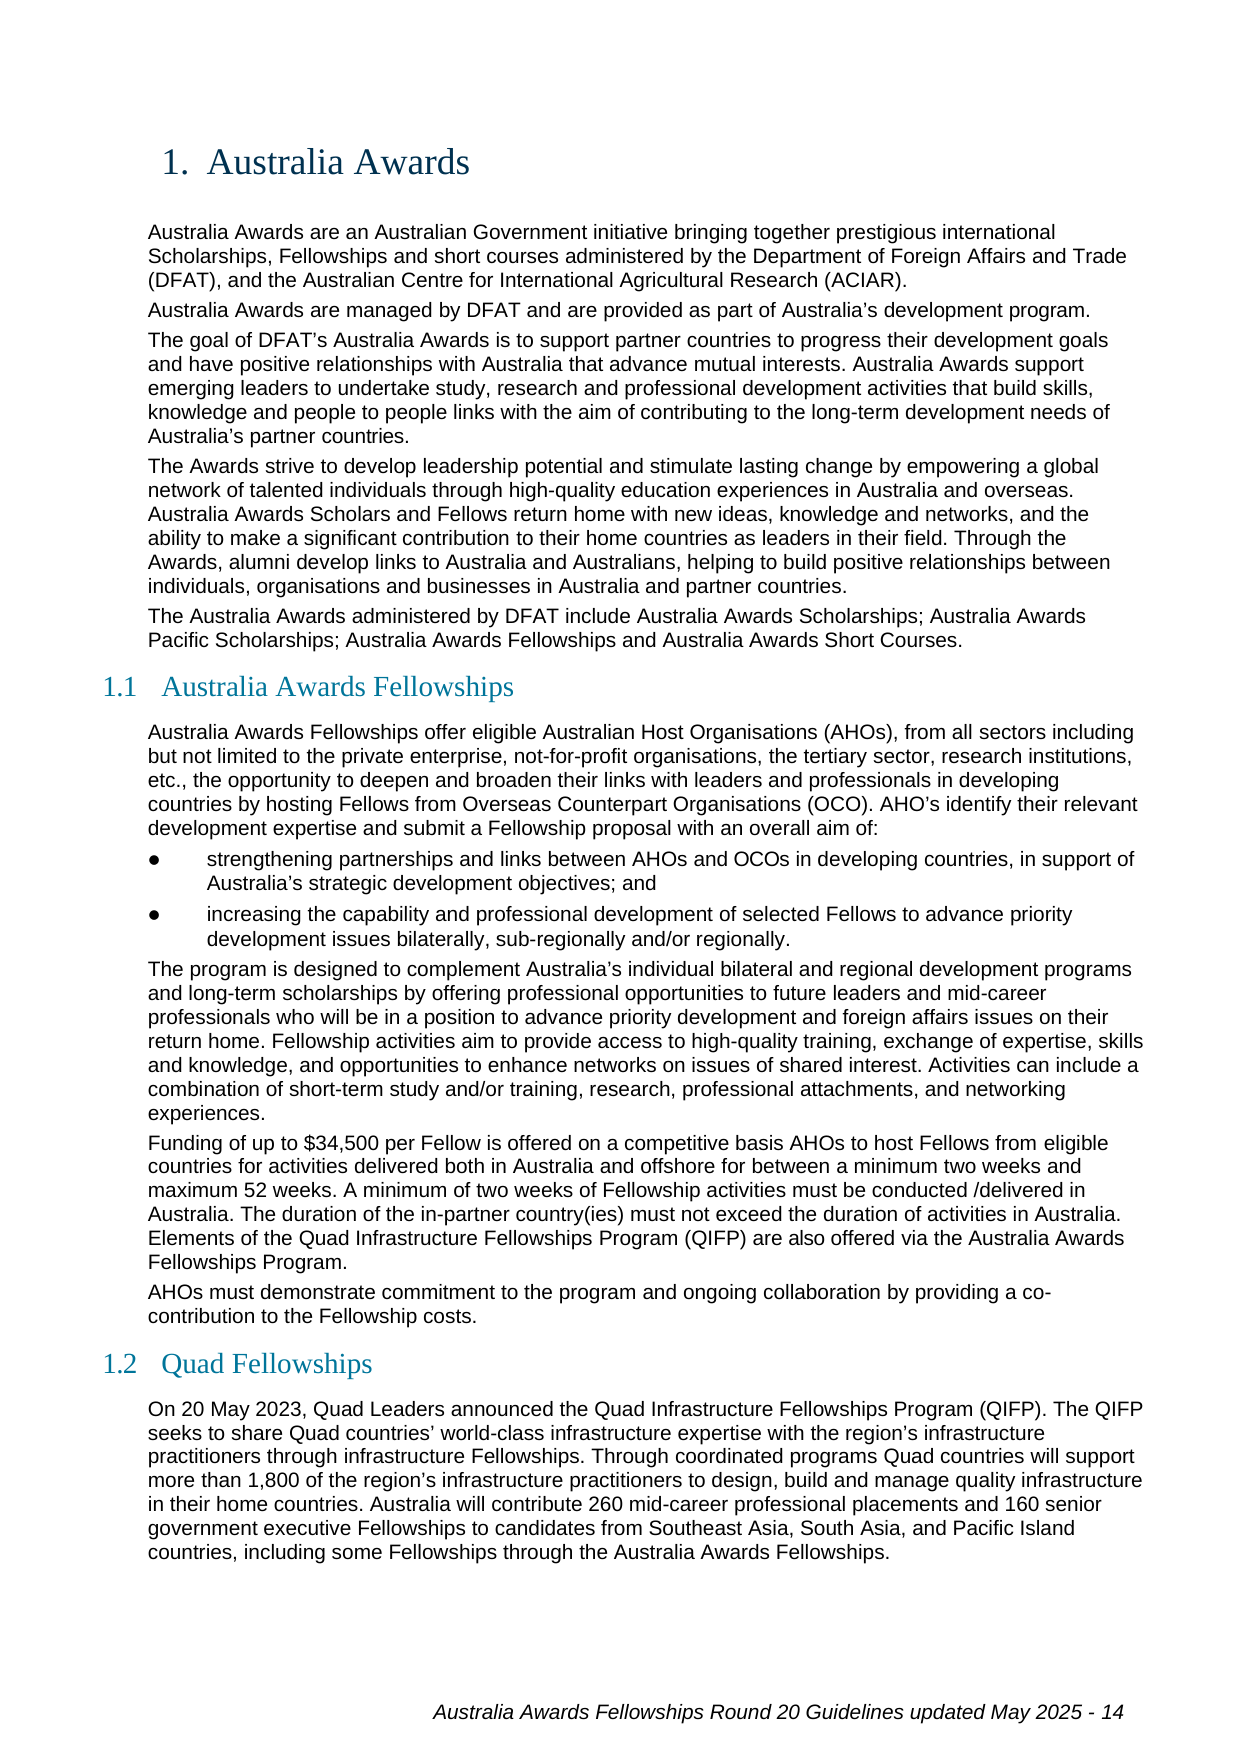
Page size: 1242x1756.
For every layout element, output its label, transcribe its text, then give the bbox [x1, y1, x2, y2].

picture [125, 678, 129, 694]
list Australia Awards [161, 139, 1225, 183]
text On 20 May 2023, Quad Leaders announced the Quad Infrastructure Fellowships Program (QIFP). The QIFP seeks to share Quad countries’ world-class infrastructure expertise with the region’s infrastructure practitioners through infrastructure Fellowships. Through coordinated programs Quad countries will support more than 1,800 of the region’s infrastructure practitioners to design, build and manage quality infrastructure in their home countries. Australia will contribute 260 mid-career professional placements and 160 senior government executive Fellowships to candidates from Southeast Asia, South Asia, and Pacific Island countries, including some Fellowships through the Australia Awards Fellowships. [148, 1396, 1146, 1564]
text The Awards strive to develop leadership potential and stimulate lasting change by empowering a global network of talented individuals through high-quality education experiences in Australia and overseas. Australia Awards Scholars and Fellows return home with new ideas, knowledge and networks, and the ability to make a significant contribution to their home countries as leaders in their field. Through the Awards, alumni develop links to Australia and Australians, helping to build positive relationships between individuals, organisations and businesses in Australia and partner countries. [148, 454, 1146, 598]
text The program is designed to complement Australia’s individual bilateral and regional development programs and long-term scholarships by offering professional opportunities to future leaders and mid-career professionals who will be in a position to advance priority development and foreign affairs issues on their return home. Fellowship activities aim to provide access to high-quality training, exchange of expertise, skills and knowledge, and opportunities to enhance networks on issues of shared interest. Activities can include a combination of short-term study and/or training, research, professional attachments, and networking experiences. [148, 957, 1146, 1124]
list Australia Awards Fellowships [102, 669, 1225, 703]
text Australia Awards Fellowships offer eligible Australian Host Organisations (AHOs), from all sectors including but not limited to the private enterprise, not-for-profit organisations, the tertiary sector, research institutions, etc., the opportunity to deepen and broaden their links with leaders and professionals in developing countries by hosting Fellows from Overseas Counterpart Organisations (OCO). AHO’s identify their relevant development expertise and submit a Fellowship proposal with an overall aim of: [148, 720, 1146, 840]
text Australia Awards are managed by DFAT and are provided as part of Australia’s development program. [148, 298, 1146, 322]
list increasing the capability and professional development of selected Fellows to advance priority development issues bilaterally, sub-regionally and/or regionally. [148, 901, 1146, 951]
text The goal of DFAT’s Australia Awards is to support partner countries to progress their development goals and have positive relationships with Australia that advance mutual interests. Australia Awards support emerging leaders to undertake study, research and professional development activities that build skills, knowledge and people to people links with the aim of contributing to the long-term development needs of Australia’s partner countries. [148, 328, 1146, 448]
text Funding of up to $34,500 per Fellow is offered on a competitive basis AHOs to host Fellows from eligible countries for activities delivered both in Australia and offshore for between a minimum two weeks and maximum 52 weeks. A minimum of two weeks of Fellowship activities must be conducted /delivered in Australia. The duration of the in-partner country(ies) must not exceed the duration of activities in Australia. Elements of the Quad Infrastructure Fellowships Program (QIFP) are also offered via the Australia Awards Fellowships Program. [148, 1130, 1146, 1274]
text Australia Awards are an Australian Government initiative bringing together prestigious international Scholarships, Fellowships and short courses administered by the Department of Foreign Affairs and Trade (DFAT), and the Australian Centre for International Agricultural Research (ACIAR). [148, 220, 1146, 292]
list strengthening partnerships and links between AHOs and OCOs in developing countries, in support of Australia’s strategic development objectives; and [148, 846, 1146, 895]
text The Australia Awards administered by DFAT include Australia Awards Scholarships; Australia Awards Pacific Scholarships; Australia Awards Fellowships and Australia Awards Short Courses. [148, 604, 1146, 652]
text AHOs must demonstrate commitment to the program and ongoing collaboration by providing a co-contribution to the Fellowship costs. [148, 1280, 1146, 1328]
list Quad Fellowships [102, 1346, 1225, 1379]
